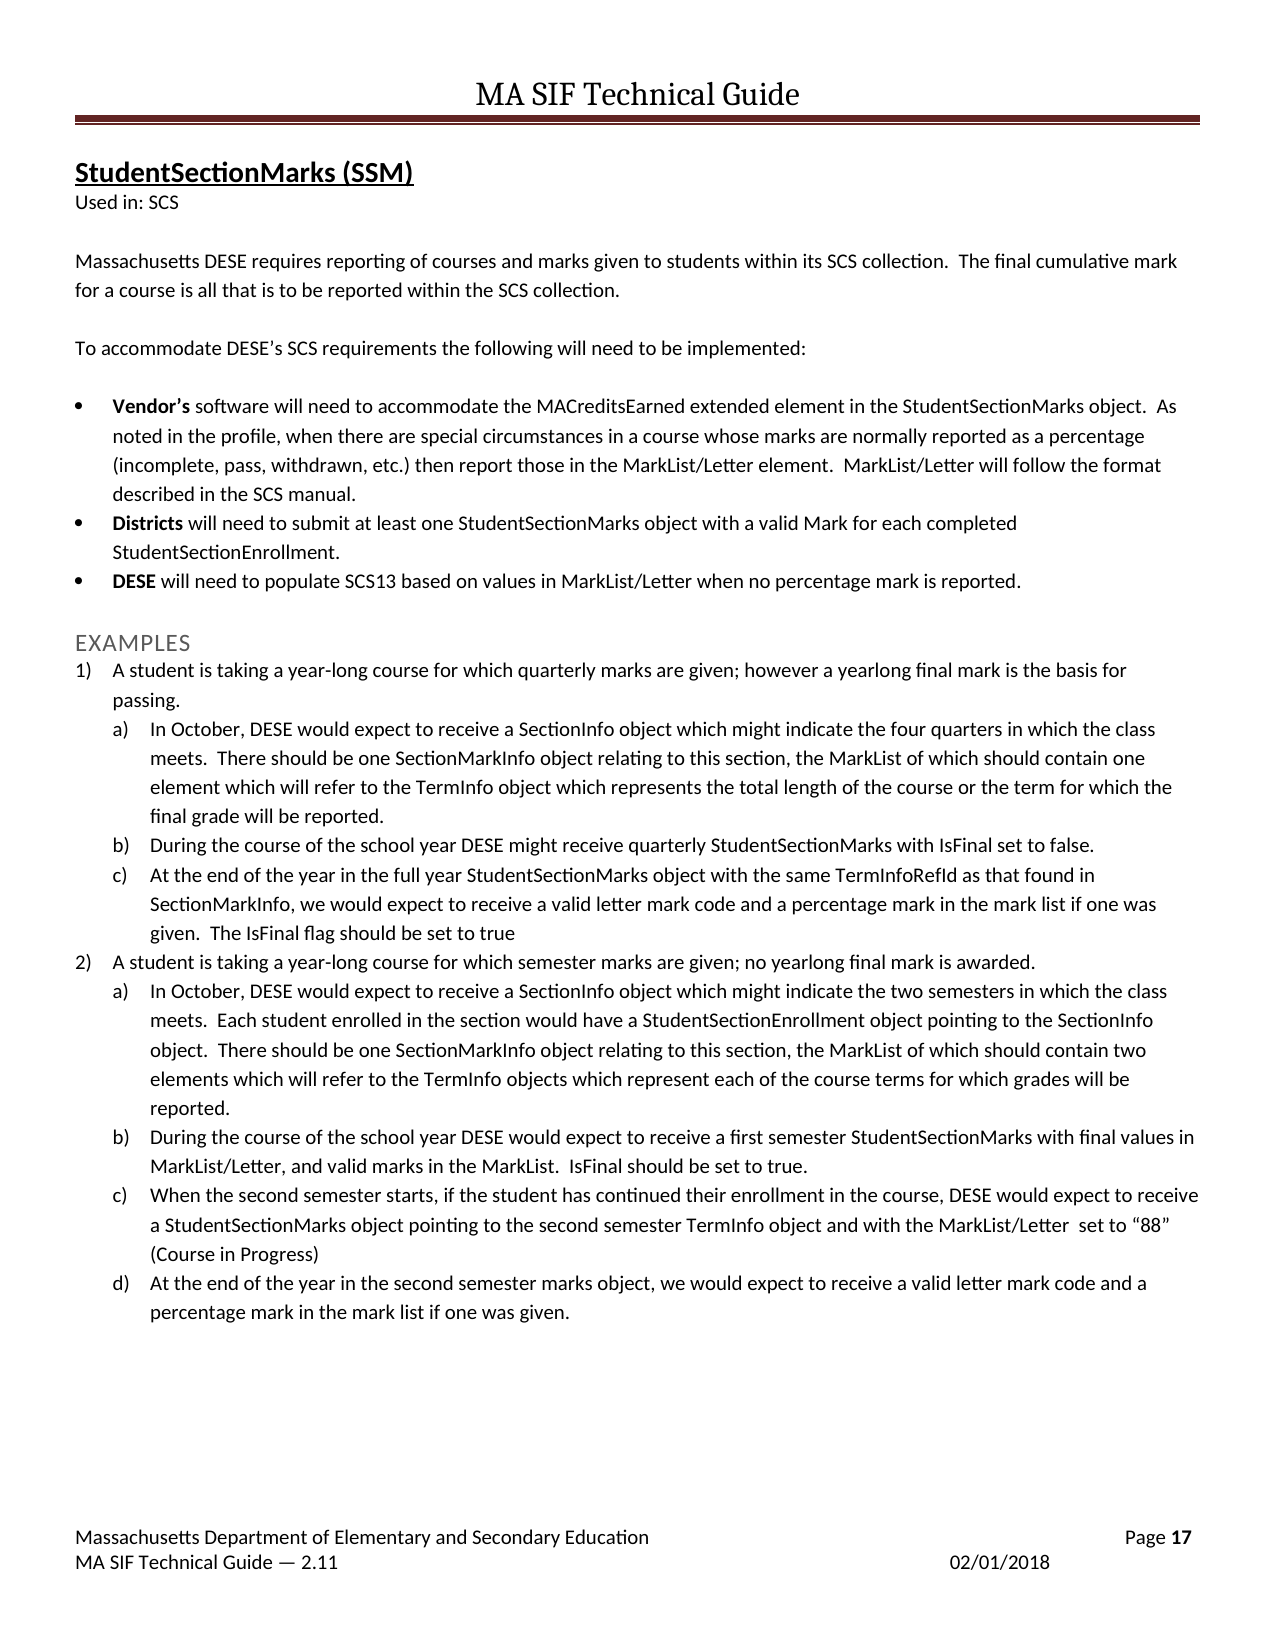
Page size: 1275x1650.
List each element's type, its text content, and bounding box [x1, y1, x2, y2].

list At the end of the year in the full year StudentSectionMarks object with the same TermInfoRefId as that found in SectionMarkInfo, we would expect to receive a valid letter mark code and a percentage mark in the mark list if one was given. The IsFinal flag should be set to true [112, 862, 1200, 946]
list A student is taking a year-long course for which quarterly marks are given; however a yearlong final mark is the basis for passing. [75, 658, 1200, 712]
subtitle StudentSectionMarks (SSM) [75, 154, 1200, 189]
list A student is taking a year-long course for which semester marks are given; no yearlong final mark is awarded. [75, 949, 1200, 975]
list In October, DESE would expect to receive a SectionInfo object which might indicate the four quarters in which the class meets. There should be one SectionMarkInfo object relating to this section, the MarkList of which should contain one element which will refer to the TermInfo object which represents the total length of the course or the term for which the final grade will be reported. [112, 716, 1200, 829]
subtitle Examples [75, 627, 1200, 658]
list At the end of the year in the second semester marks object, we would expect to receive a valid letter mark code and a percentage mark in the mark list if one was given. [112, 1270, 1200, 1325]
list Districts will need to submit at least one StudentSectionMarks object with a valid Mark for each completed StudentSectionEnrollment. [75, 510, 1200, 565]
list In October, DESE would expect to receive a SectionInfo object which might indicate the two semesters in which the class meets. Each student enrolled in the section would have a StudentSectionEnrollment object pointing to the SectionInfo object. There should be one SectionMarkInfo object relating to this section, the MarkList of which should contain two elements which will refer to the TermInfo objects which represent each of the course terms for which grades will be reported. [112, 978, 1200, 1121]
list DESE will need to populate SCS13 based on values in MarkList/Letter when no percentage mark is reported. [75, 569, 1200, 594]
list When the second semester starts, if the student has continued their enrollment in the course, DESE would expect to receive a StudentSectionMarks object pointing to the second semester TermInfo object and with the MarkList/Letter set to “88” (Course in Progress) [112, 1183, 1200, 1266]
list Vendor’s software will need to accommodate the MACreditsEarned extended element in the StudentSectionMarks object. As noted in the profile, when there are special circumstances in a course whose marks are normally reported as a percentage (incomplete, pass, withdrawn, etc.) then report those in the MarkList/Letter element. MarkList/Letter will follow the format described in the SCS manual. [75, 394, 1200, 507]
text To accommodate DESE’s SCS requirements the following will need to be implemented: [75, 335, 1200, 361]
list During the course of the school year DESE would expect to receive a first semester StudentSectionMarks with final values in MarkList/Letter, and valid marks in the MarkList. IsFinal should be set to true. [112, 1124, 1200, 1179]
list During the course of the school year DESE might receive quarterly StudentSectionMarks with IsFinal set to false. [112, 833, 1200, 858]
text Massachusetts DESE requires reporting of courses and marks given to students within its SCS collection. The final cumulative mark for a course is all that is to be reported within the SCS collection. [75, 248, 1200, 302]
text Used in: SCS [75, 189, 1200, 215]
